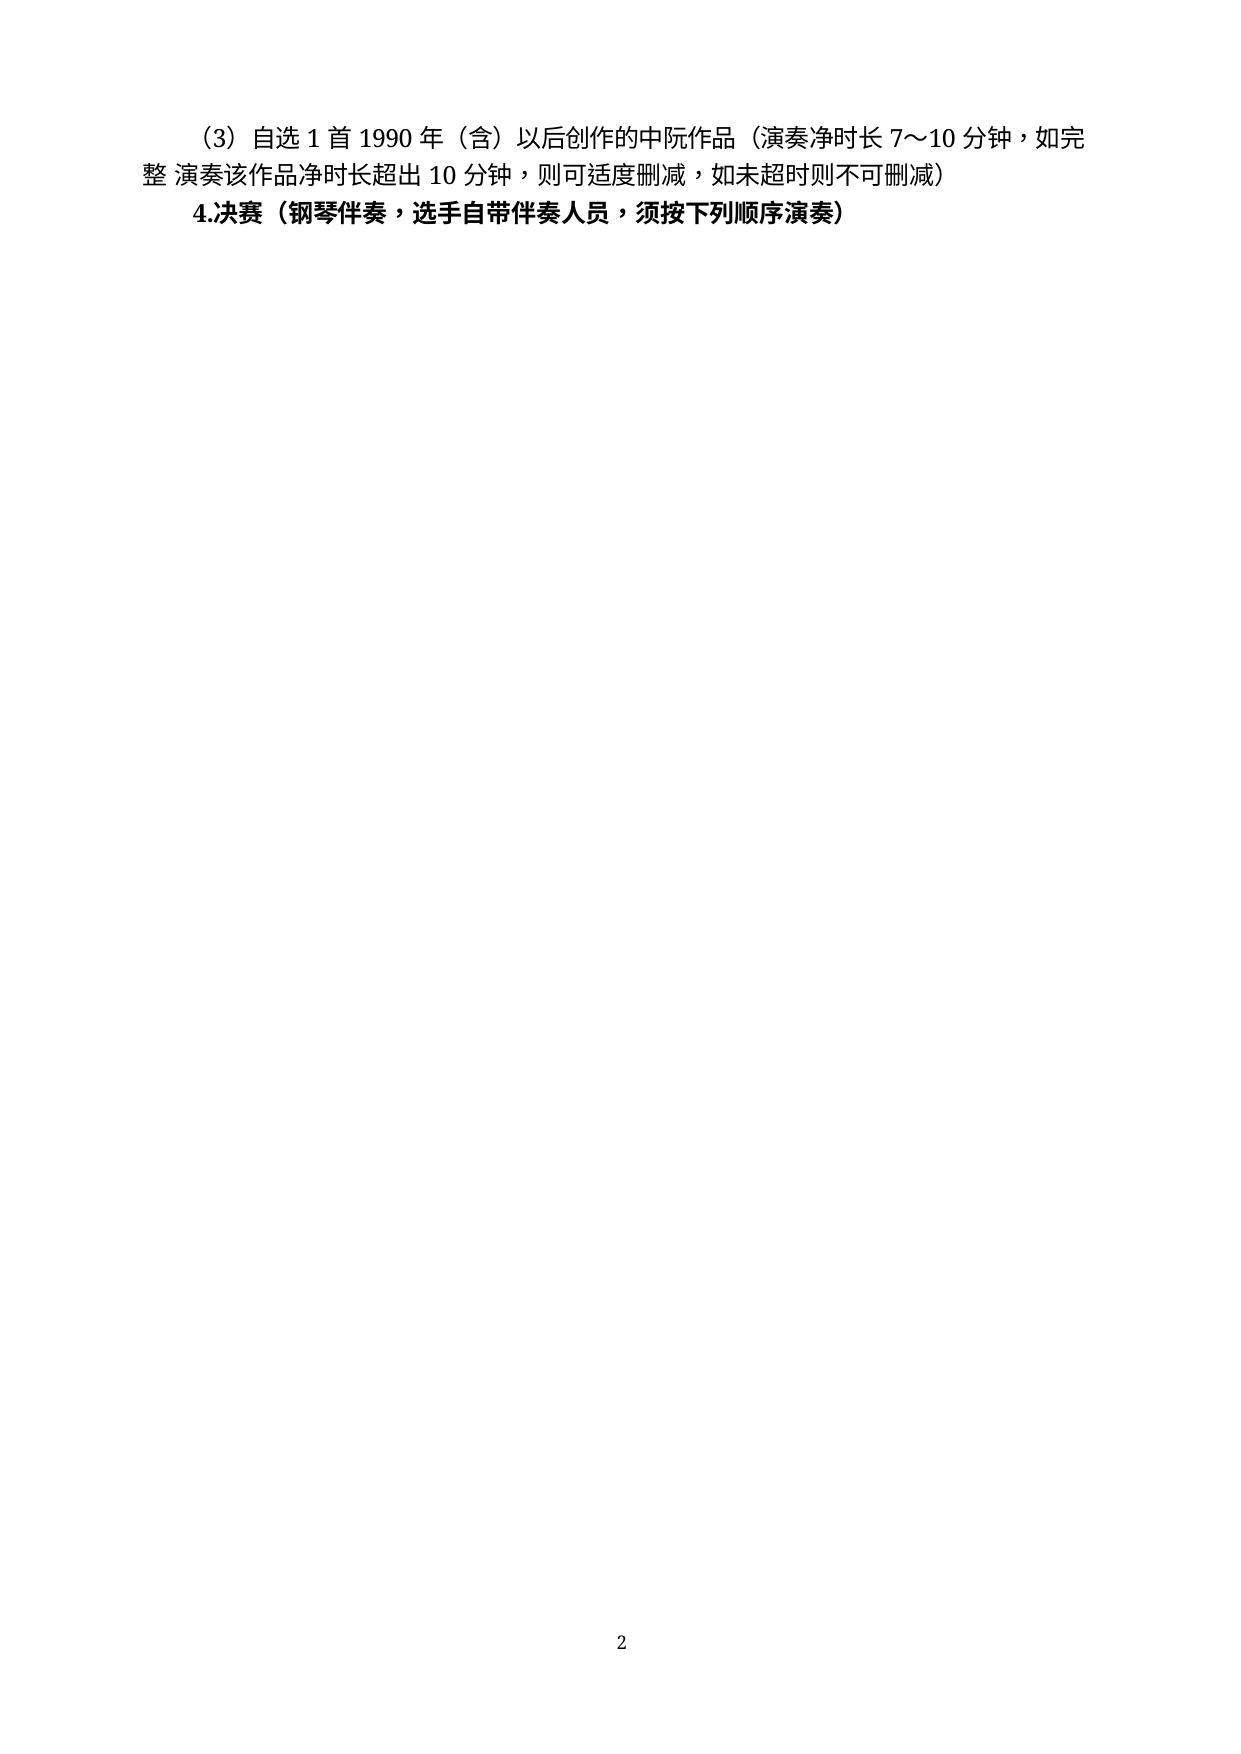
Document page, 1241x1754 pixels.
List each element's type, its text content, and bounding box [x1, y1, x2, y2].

text （3）自选 1 首 1990 年（含）以后创作的中阮作品（演奏净时长 7～10 分钟，如完整 演奏该作品净时长超出 10 分钟，则可适度删减，如未超时则不可删减） [143, 121, 1098, 191]
text 4.决赛（钢琴伴奏，选手自带伴奏人员，须按下列顺序演奏） [193, 198, 1098, 229]
